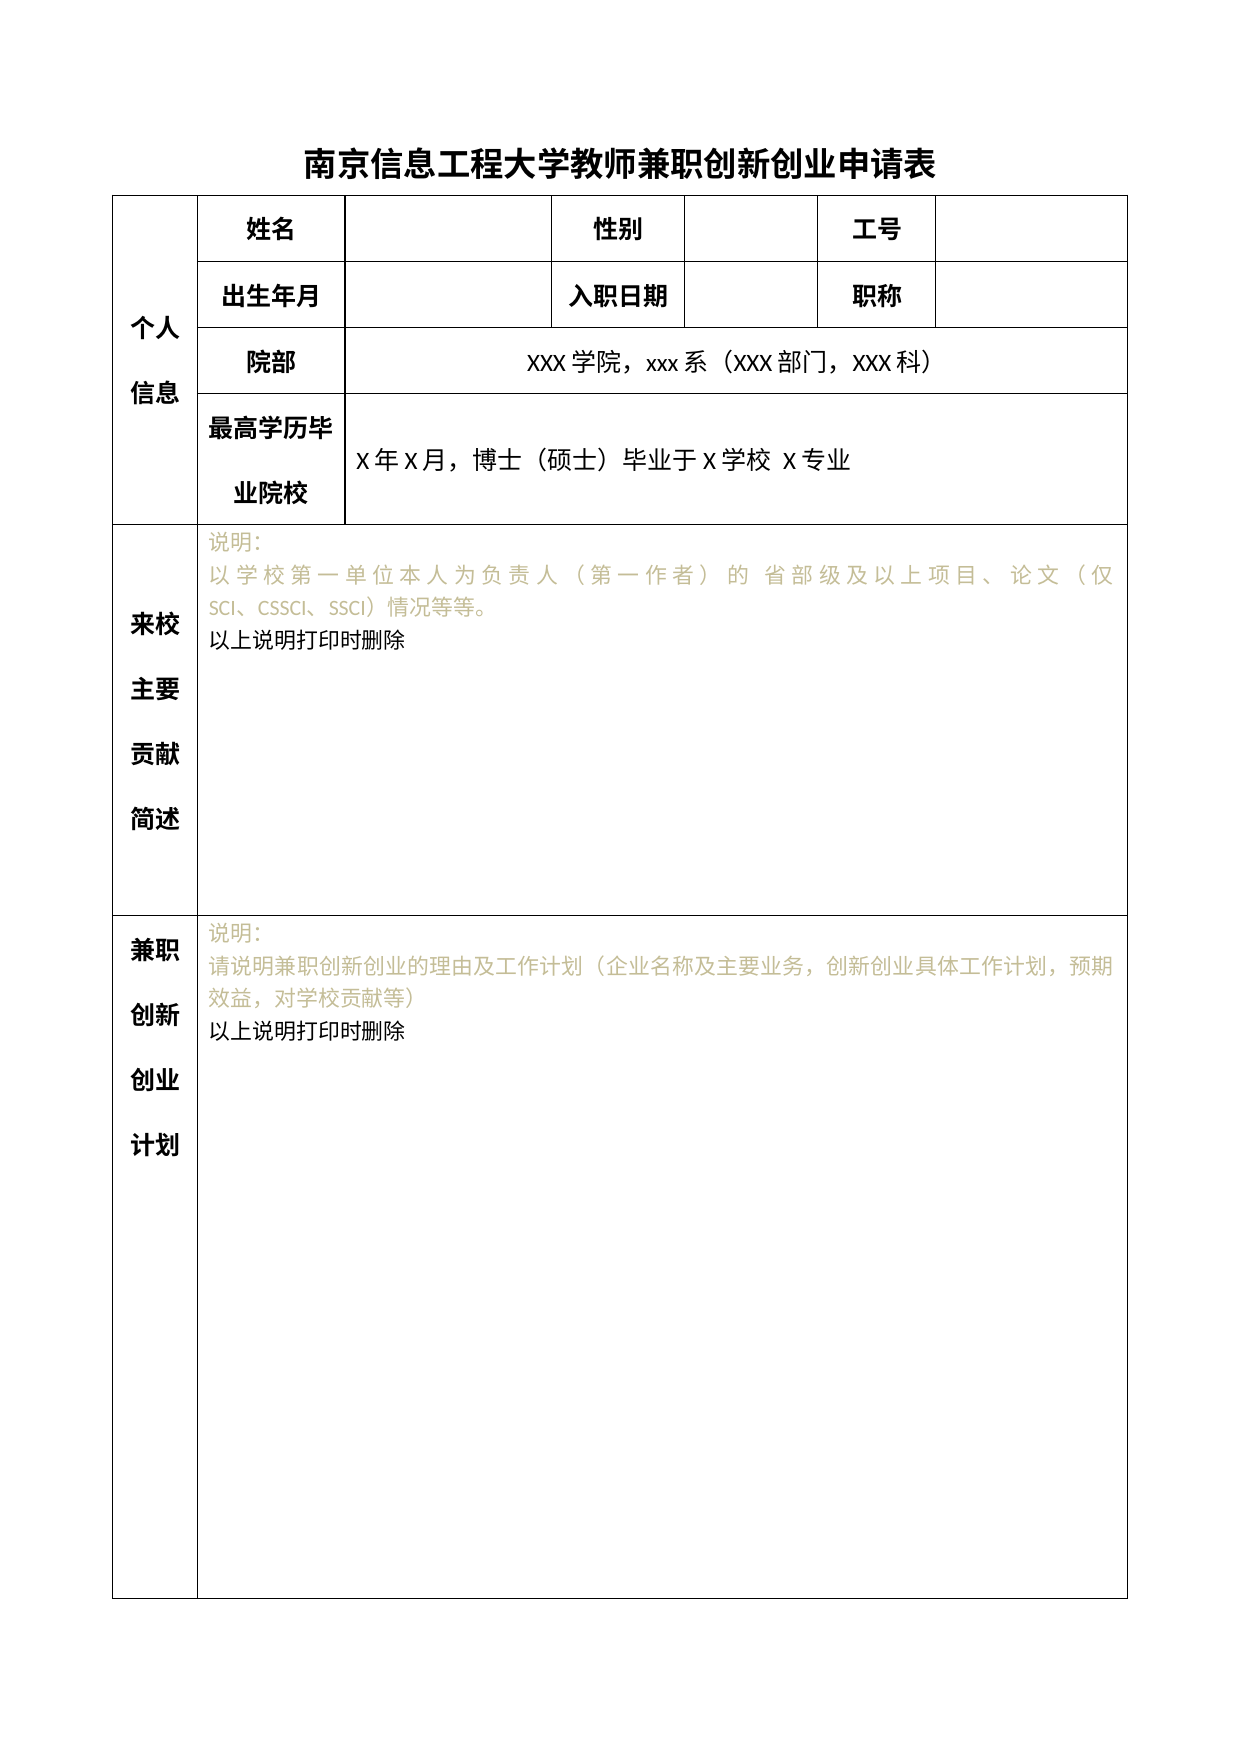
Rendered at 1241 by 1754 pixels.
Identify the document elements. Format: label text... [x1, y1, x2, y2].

table_cell [685, 262, 817, 327]
table_header [936, 196, 1127, 261]
table_cell 兼职创新创业计划 [113, 916, 197, 1598]
table_header [346, 196, 551, 261]
table_header 个人信息 [113, 196, 197, 524]
table_cell XXX学院，xxx系（XXX部门，XXX科） [346, 328, 1127, 393]
table_cell 院部 [198, 328, 344, 393]
table_cell 最高学历毕业院校 [198, 394, 344, 524]
table_header 工号 [818, 196, 935, 261]
table_cell 来校主要贡献简述 [113, 525, 197, 915]
table_cell 职称 [818, 262, 935, 327]
table_cell 说明： 以学校第一单位本人为负责人（第一作者）的 省部级及以上项目、论文（仅SCI、CSSCI、SSCI）情况等等。 以上说明打印时删除 [198, 525, 1127, 915]
table_cell [936, 262, 1127, 327]
table_header 性别 [552, 196, 684, 261]
table_header [685, 196, 817, 261]
table_cell X年X月，博士（硕士）毕业于 X 学校 X 专业 [346, 394, 1127, 524]
table_cell [346, 262, 551, 327]
text 南京信息工程大学教师兼职创新创业申请表 [112, 129, 1128, 194]
table_cell 入职日期 [552, 262, 684, 327]
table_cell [198, 916, 1127, 1598]
table_cell 出生年月 [198, 262, 344, 327]
table_header 姓名 [198, 196, 344, 261]
